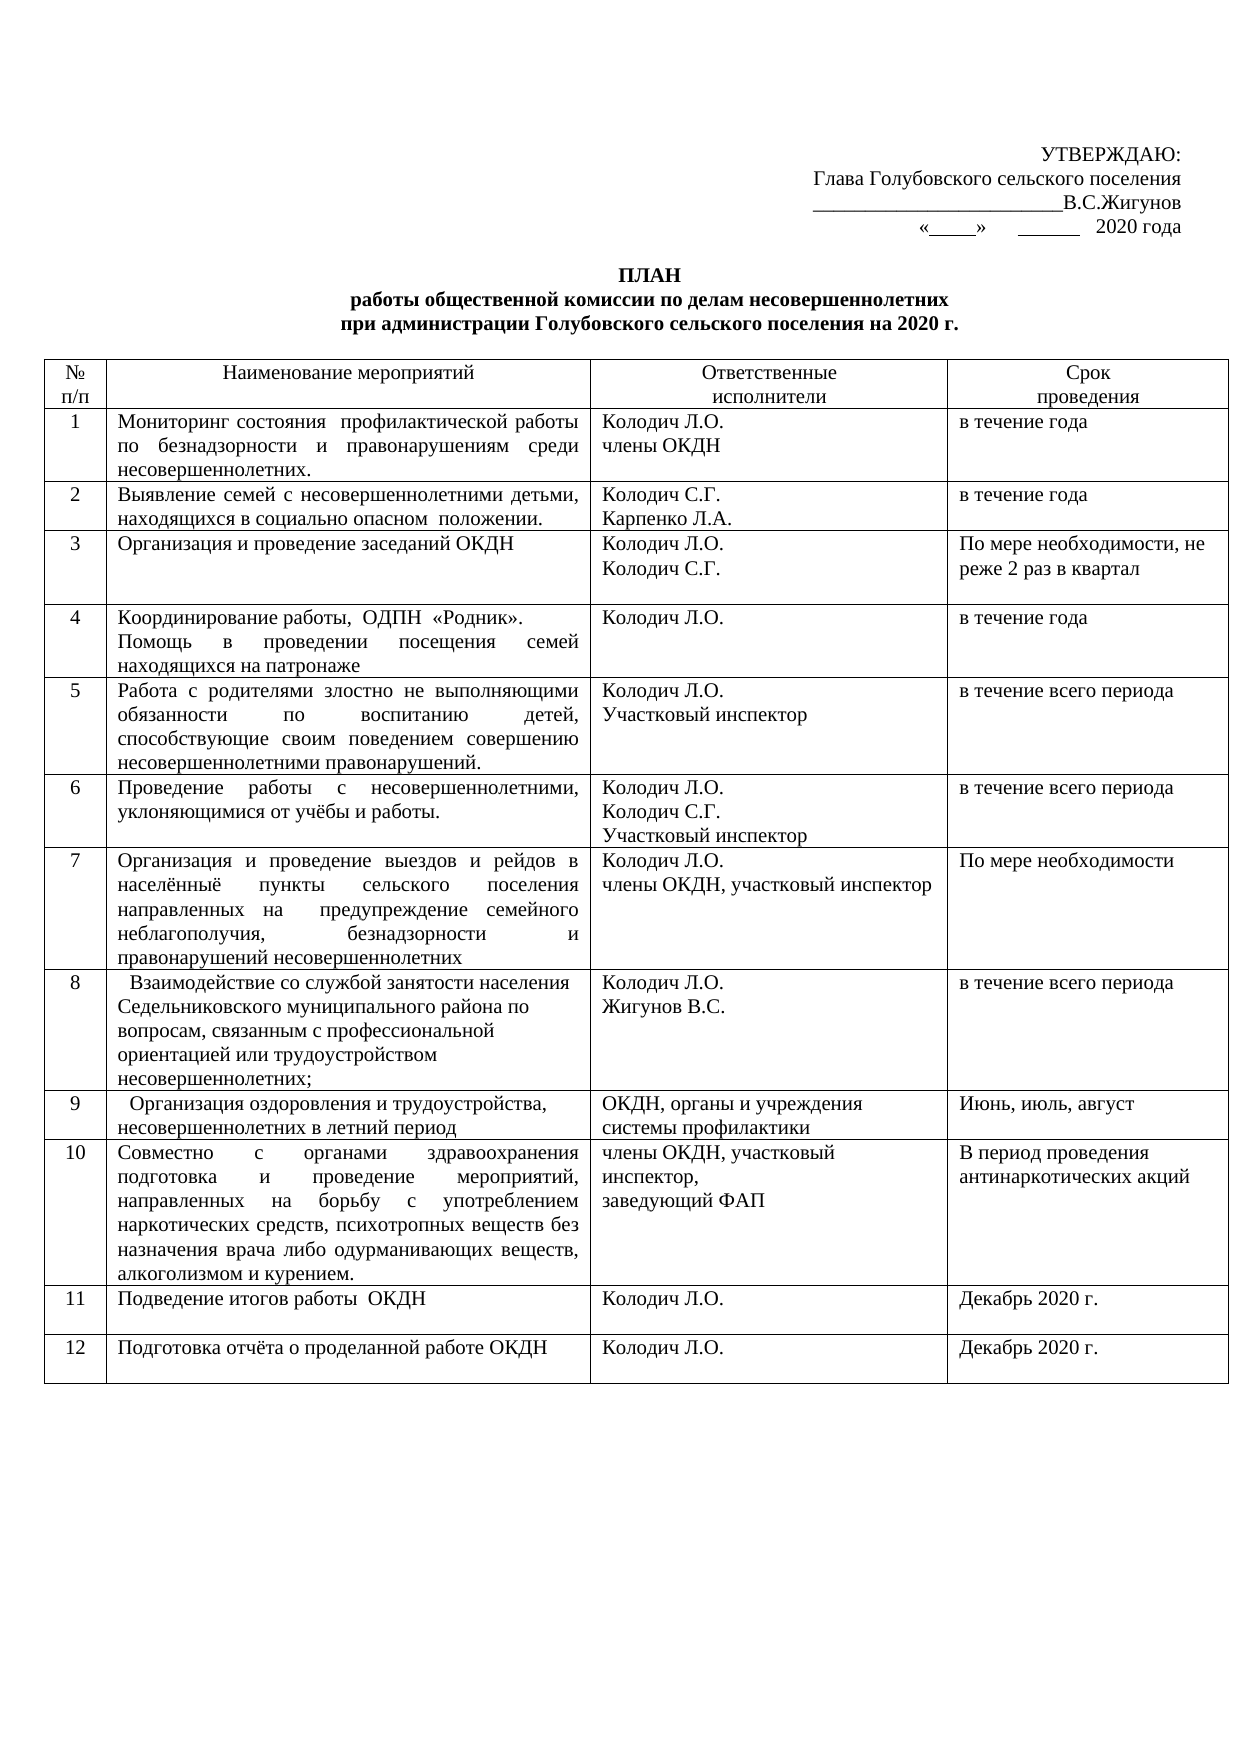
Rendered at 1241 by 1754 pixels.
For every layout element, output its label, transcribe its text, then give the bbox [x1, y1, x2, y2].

table_cell ОКДН, органы и учреждения системы профилактики [591, 1091, 947, 1139]
text « » 2020 года [118, 214, 1181, 238]
table_cell Проведение работы с несовершеннолетними, уклоняющимися от учёбы и работы. [107, 775, 590, 847]
table_cell Подготовка отчёта о проделанной работе ОКДН [107, 1335, 590, 1383]
table_cell Организация оздоровления и трудоустройства, несовершеннолетних в летний период [107, 1091, 590, 1139]
table_cell Декабрь 2020 г. [948, 1286, 1228, 1334]
table_cell Подведение итогов работы ОКДН [107, 1286, 590, 1334]
table_cell Колодич Л.О. Участковый инспектор [591, 678, 947, 774]
table_cell 2 [45, 482, 106, 530]
table_cell По мере необходимости [948, 848, 1228, 969]
table_cell Колодич Л.О. Колодич С.Г. Участковый инспектор [591, 775, 947, 847]
table_cell 3 [45, 531, 106, 603]
table_cell Июнь, июль, август [948, 1091, 1228, 1139]
table_cell Колодич С.Г. Карпенко Л.А. [591, 482, 947, 530]
table_cell По мере необходимости, не реже 2 раз в квартал [948, 531, 1228, 603]
table_cell Координирование работы, ОДПН «Родник». Помощь в проведении посещения семей находящихся на патронаже [107, 605, 590, 677]
table_cell в течение года [948, 409, 1228, 481]
table_cell 4 [45, 605, 106, 677]
text работы общественной комиссии по делам несовершеннолетних [118, 287, 1181, 311]
table_cell в течение года [948, 482, 1228, 530]
table_cell Организация и проведение заседаний ОКДН [107, 531, 590, 603]
table_header № п/п [45, 360, 106, 408]
text при администрации Голубовского сельского поселения на 2020 г. [118, 311, 1181, 335]
table_cell члены ОКДН, участковый инспектор, заведующий ФАП [591, 1140, 947, 1284]
table_header Ответственные исполнители [591, 360, 947, 408]
table_cell Выявление семей с несовершеннолетними детьми, находящихся в социально опасном положении. [107, 482, 590, 530]
table_cell Колодич Л.О. члены ОКДН, участковый инспектор [591, 848, 947, 969]
table_cell 11 [45, 1286, 106, 1334]
table_cell Взаимодействие со службой занятости населения Седельниковского муниципального района по вопросам, связанным с профессиональной ориентацией или трудоустройством несовершеннолетних; [107, 970, 590, 1090]
table_cell Мониторинг состояния профилактической работы по безнадзорности и правонарушениям среди несовершеннолетних. [107, 409, 590, 481]
table_cell В период проведения антинаркотических акций [948, 1140, 1228, 1284]
table_cell 10 [45, 1140, 106, 1284]
table_cell Колодич Л.О. [591, 605, 947, 677]
table_cell Декабрь 2020 г. [948, 1335, 1228, 1383]
table_cell Работа с родителями злостно не выполняющими обязанности по воспитанию детей, способствующие своим поведением совершению несовершеннолетними правонарушений. [107, 678, 590, 774]
table_cell 7 [45, 848, 106, 969]
text ________________________В.С.Жигунов [118, 190, 1181, 214]
text ПЛАН [118, 262, 1181, 287]
table_cell Колодич Л.О. Колодич С.Г. [591, 531, 947, 603]
table_header Срок проведения [948, 360, 1228, 408]
table_cell Совместно с органами здравоохранения подготовка и проведение мероприятий, направленных на борьбу с употреблением наркотических средств, психотропных веществ без назначения врача либо одурманивающих веществ, алкоголизмом и курением. [107, 1140, 590, 1284]
table_header Наименование мероприятий [107, 360, 590, 408]
text УТВЕРЖДАЮ: [118, 142, 1181, 166]
table_cell в течение всего периода [948, 775, 1228, 847]
text Глава Голубовского сельского поселения [118, 166, 1181, 190]
table_cell 6 [45, 775, 106, 847]
table_cell 9 [45, 1091, 106, 1139]
table_cell Колодич Л.О. члены ОКДН [591, 409, 947, 481]
table_cell 8 [45, 970, 106, 1090]
table_cell Организация и проведение выездов и рейдов в населённыё пункты сельского поселения направленных на предупреждение семейного неблагополучия, безнадзорности и правонарушений несовершеннолетних [107, 848, 590, 969]
table_cell 12 [45, 1335, 106, 1383]
table_cell Колодич Л.О. Жигунов В.С. [591, 970, 947, 1090]
table_cell Колодич Л.О. [591, 1335, 947, 1383]
table_cell в течение всего периода [948, 970, 1228, 1090]
table_cell Колодич Л.О. [591, 1286, 947, 1334]
table_cell 5 [45, 678, 106, 774]
table_cell в течение года [948, 605, 1228, 677]
table_cell 1 [45, 409, 106, 481]
table_cell в течение всего периода [948, 678, 1228, 774]
